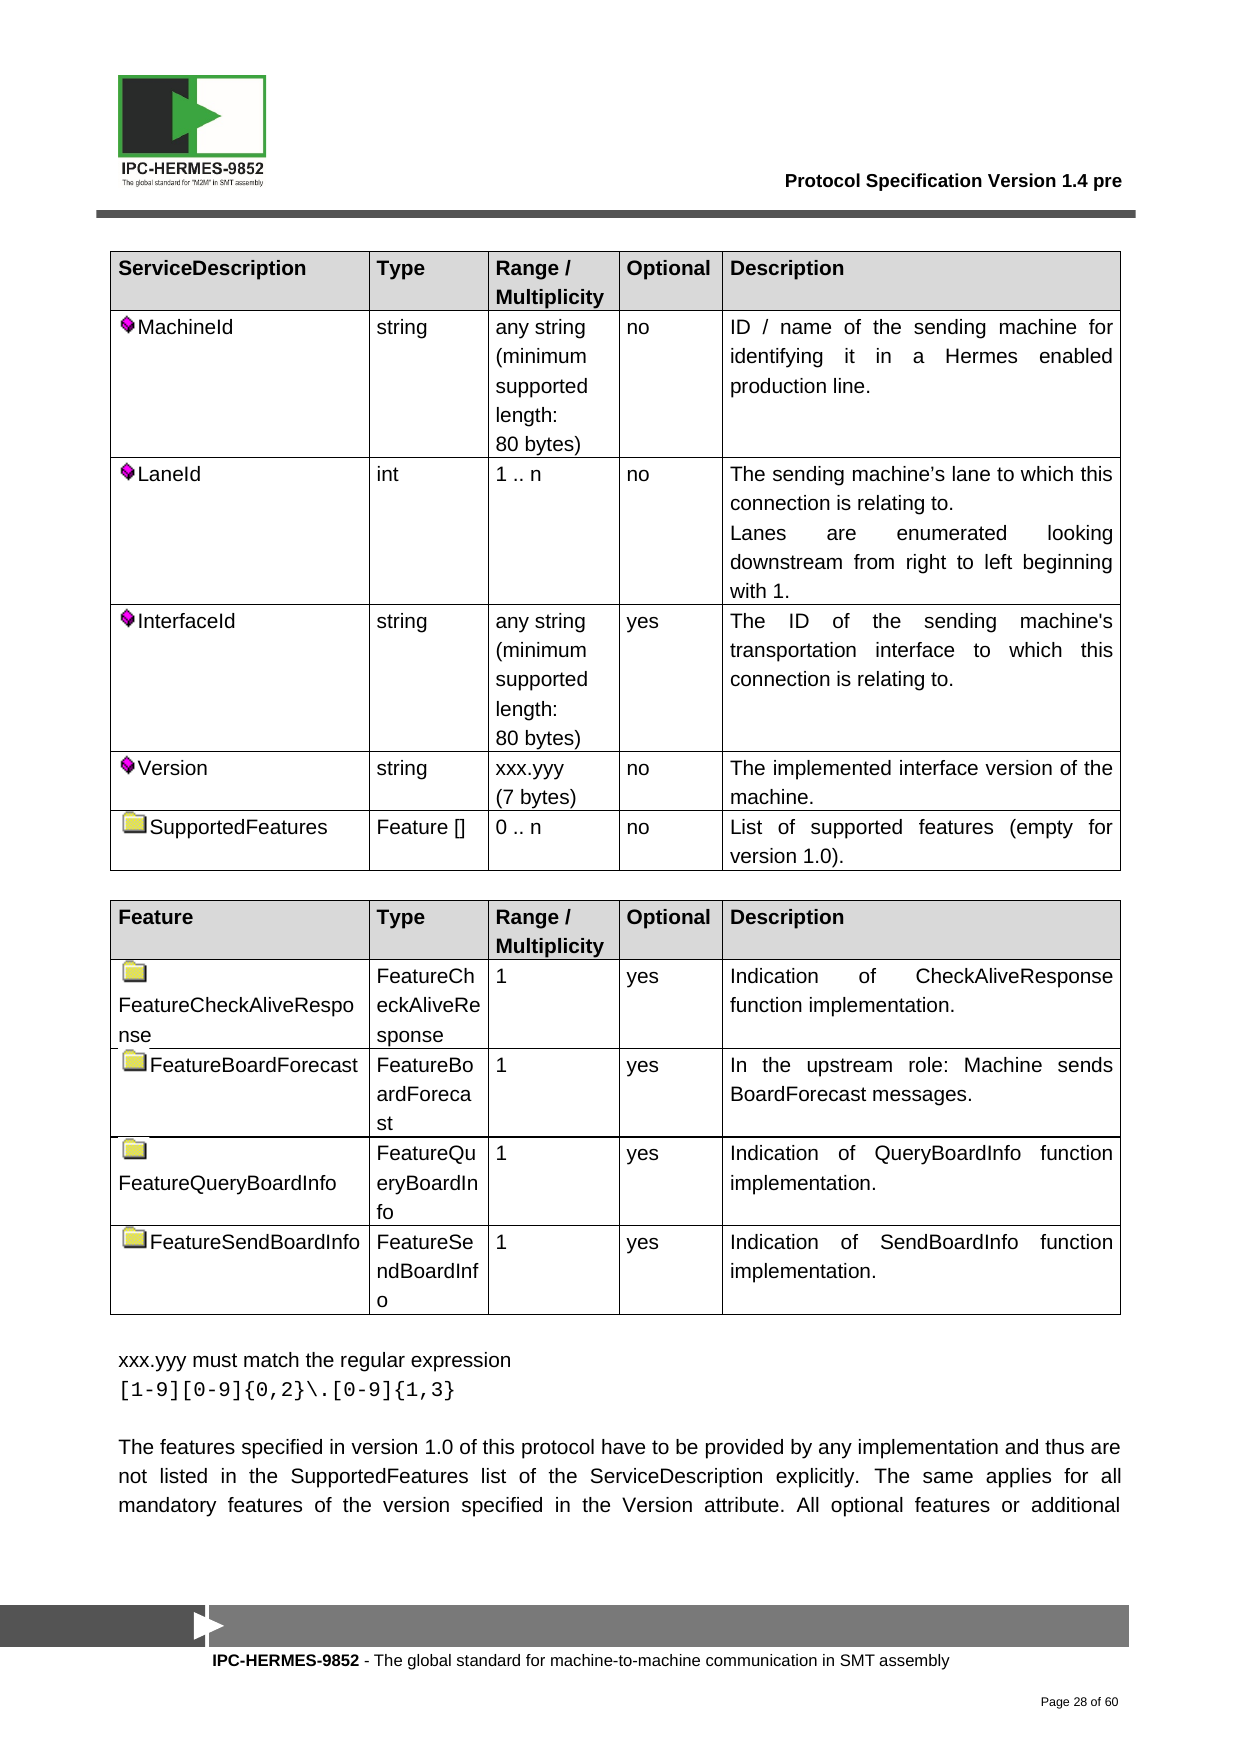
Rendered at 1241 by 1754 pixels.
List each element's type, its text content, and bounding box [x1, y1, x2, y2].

table_cell any string (minimum supported length: 80 bytes) [489, 311, 619, 457]
table_cell 1 .. n [489, 458, 619, 604]
table_cell FeatureSendBoardInfo [370, 1226, 488, 1313]
table_header Description [723, 901, 1120, 959]
table_cell no [620, 752, 722, 810]
picture [118, 1048, 150, 1073]
table_cell yes [620, 960, 722, 1048]
picture [118, 75, 267, 188]
table_cell Indication of QueryBoardInfo function implementation. [723, 1138, 1120, 1225]
table_cell SupportedFeatures [111, 811, 369, 870]
table_cell InterfaceId [111, 605, 369, 751]
table_cell no [620, 311, 722, 457]
table_cell 1 [489, 1049, 619, 1136]
table_cell Indication of CheckAliveResponse function implementation. [723, 960, 1120, 1048]
table_cell int [370, 458, 488, 604]
table_header Description [723, 252, 1120, 310]
table_cell Feature [] [370, 811, 488, 870]
table_cell ID / name of the sending machine for identifying it in a Hermes enabled production line. [723, 311, 1120, 457]
table_header Range / Multiplicity [489, 252, 619, 310]
picture [118, 960, 150, 984]
table_cell xxx.yyy (7 bytes) [489, 752, 619, 810]
picture [118, 811, 150, 835]
table_cell The ID of the sending machine's transportation interface to which this connection is relating to. [723, 605, 1120, 751]
table_cell MachineId [111, 311, 369, 457]
table_cell 1 [489, 1226, 619, 1313]
table_cell string [370, 311, 488, 457]
table_cell no [620, 811, 722, 870]
picture [118, 1137, 150, 1161]
table_cell FeatureQueryBoardInfo [111, 1138, 369, 1225]
picture [118, 1226, 150, 1250]
table_cell The implemented interface version of the machine. [723, 752, 1120, 810]
table_cell string [370, 752, 488, 810]
picture [118, 313, 138, 335]
picture [118, 460, 138, 482]
table_header Range / Multiplicity [489, 901, 619, 959]
table_header Type [370, 901, 488, 959]
table_header Optional [620, 252, 722, 310]
picture [118, 606, 138, 629]
text xxx.yyy must match the regular expression [118, 1344, 1122, 1373]
table_cell yes [620, 1138, 722, 1225]
text [1-9][0-9]{0,2}\.[0-9]{1,3} [118, 1373, 1122, 1402]
table_header ServiceDescription [111, 252, 369, 310]
table_cell Indication of SendBoardInfo function implementation. [723, 1226, 1120, 1313]
table_header Type [370, 252, 488, 310]
table_cell yes [620, 605, 722, 751]
table_cell Version [111, 752, 369, 810]
picture [118, 753, 138, 776]
table_cell FeatureBoardForecast [370, 1049, 488, 1136]
table_cell LaneId [111, 458, 369, 604]
table_cell 0 .. n [489, 811, 619, 870]
table_cell In the upstream role: Machine sends BoardForecast messages. [723, 1049, 1120, 1136]
table_cell FeatureCheckAliveResponse [370, 960, 488, 1048]
table_cell 1 [489, 960, 619, 1048]
table_cell FeatureCheckAliveResponse [111, 960, 369, 1048]
table_cell 1 [489, 1138, 619, 1225]
table_cell string [370, 605, 488, 751]
table_cell FeatureBoardForecast [111, 1049, 369, 1136]
table_cell FeatureSendBoardInfo [111, 1226, 369, 1313]
table_cell yes [620, 1226, 722, 1313]
table_cell yes [620, 1049, 722, 1136]
table_cell The sending machine’s lane to which this connection is relating to. Lanes are enumerated looking downstream from right to left beginning with 1. [723, 458, 1120, 604]
table_cell no [620, 458, 722, 604]
table_cell FeatureQueryBoardInfo [370, 1138, 488, 1225]
table_cell List of supported features (empty for version 1.0). [723, 811, 1120, 870]
table_header Optional [620, 901, 722, 959]
table_header Feature [111, 901, 369, 959]
table_cell any string (minimum supported length: 80 bytes) [489, 605, 619, 751]
